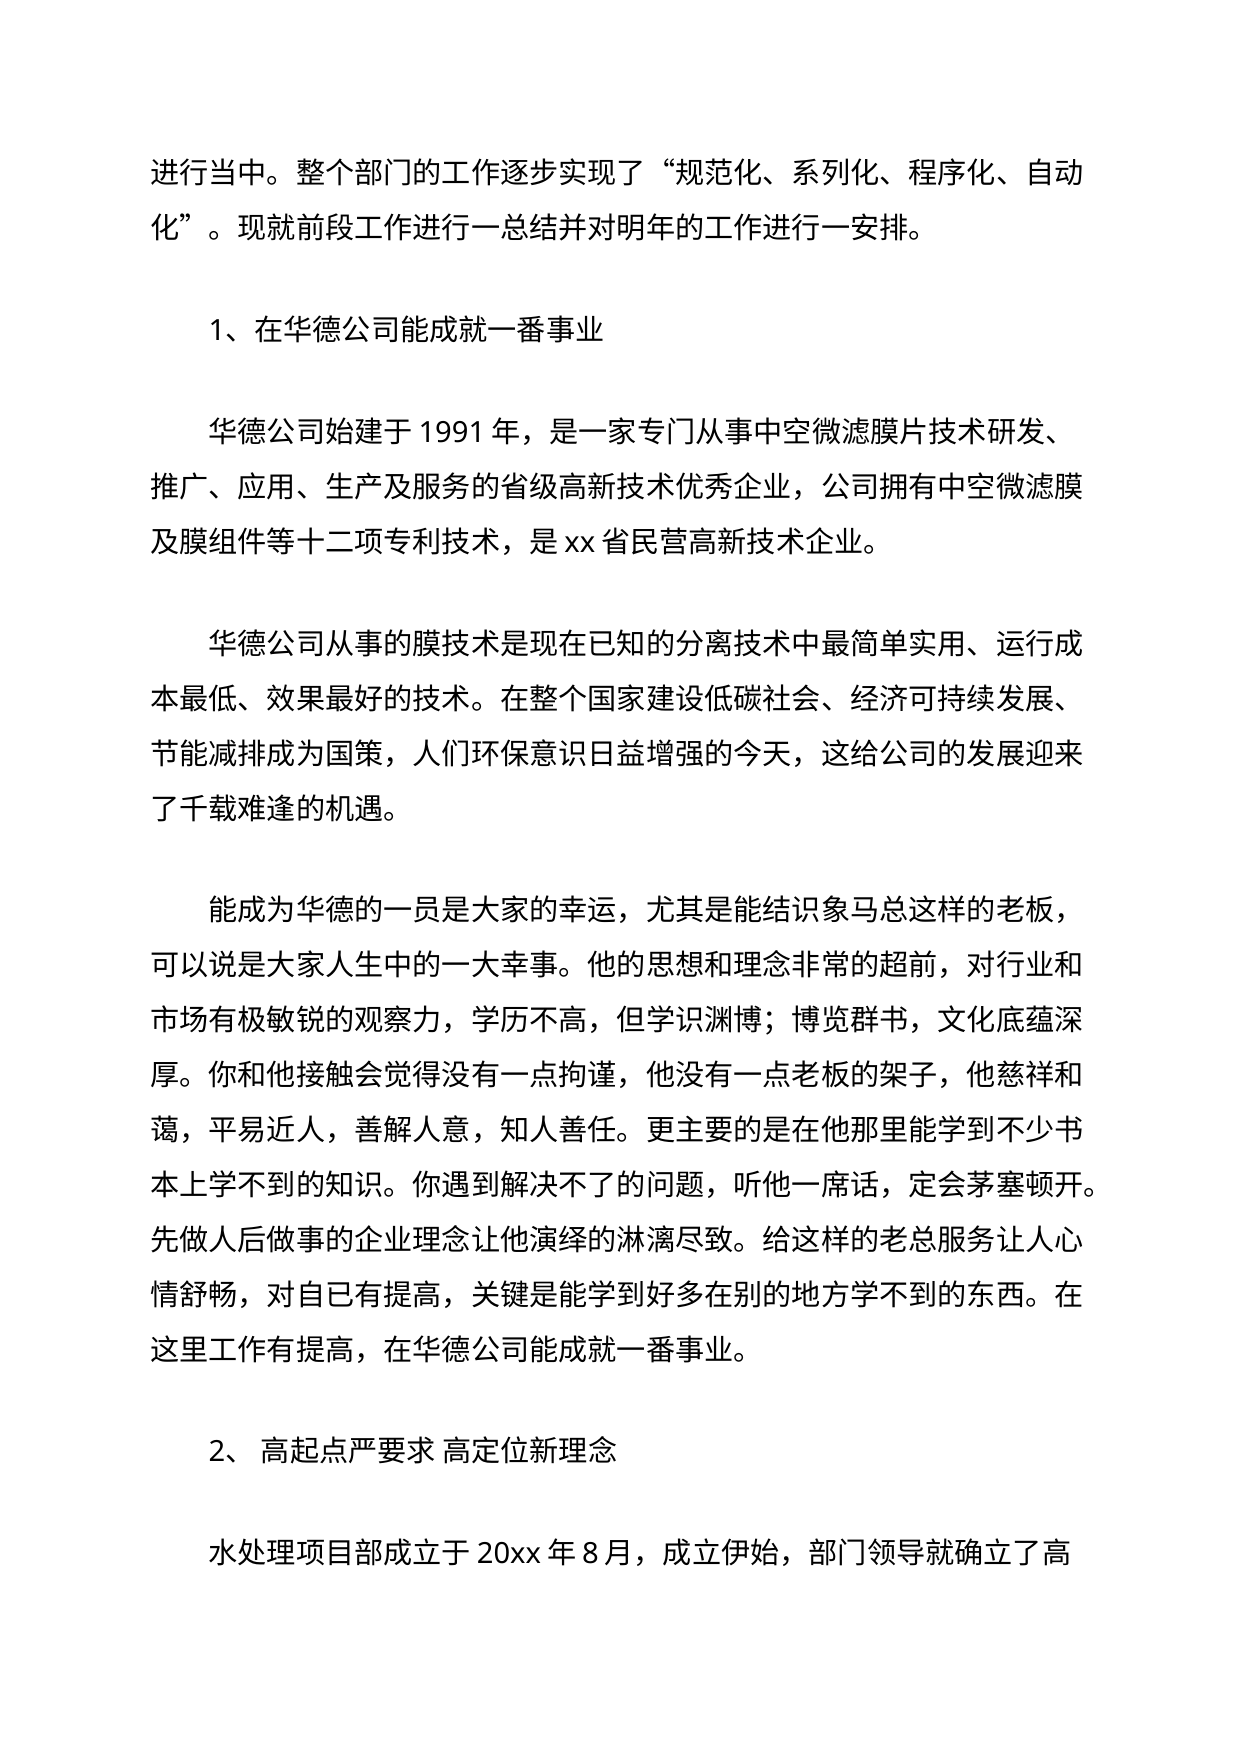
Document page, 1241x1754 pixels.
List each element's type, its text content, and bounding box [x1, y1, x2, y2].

text 能成为华德的一员是大家的幸运，尤其是能结识象马总这样的老板，可以说是大家人生中的一大幸事。他的思想和理念非常的超前，对行业和市场有极敏锐的观察力，学历不高，但学识渊博；博览群书，文化底蕴深厚。你和他接触会觉得没有一点拘谨，他没有一点老板的架子，他慈祥和蔼，平易近人，善解人意，知人善任。更主要的是在他那里能学到不少书本上学不到的知识。你遇到解决不了的问题，听他一席话，定会茅塞顿开。先做人后做事的企业理念让他演绎的淋漓尽致。给这样的老总服务让人心情舒畅，对自已有提高，关键是能学到好多在别的地方学不到的东西。在这里工作有提高，在华德公司能成就一番事业。 [150, 887, 1090, 1368]
text 1、在华德公司能成就一番事业 [150, 307, 1090, 349]
text 华德公司从事的膜技术是现在已知的分离技术中最简单实用、运行成本最低、效果最好的技术。在整个国家建设低碳社会、经济可持续发展、节能减排成为国策，人们环保意识日益增强的今天，这给公司的发展迎来了千载难逢的机遇。 [150, 621, 1090, 827]
text 华德公司始建于1991年，是一家专门从事中空微滤膜片技术研发、推广、应用、生产及服务的省级高新技术优秀企业，公司拥有中空微滤膜及膜组件等十二项专利技术，是xx省民营高新技术企业。 [150, 409, 1090, 561]
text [150, 1530, 1090, 1572]
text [150, 150, 1090, 247]
text 2、 高起点严要求 高定位新理念 [150, 1428, 1090, 1470]
